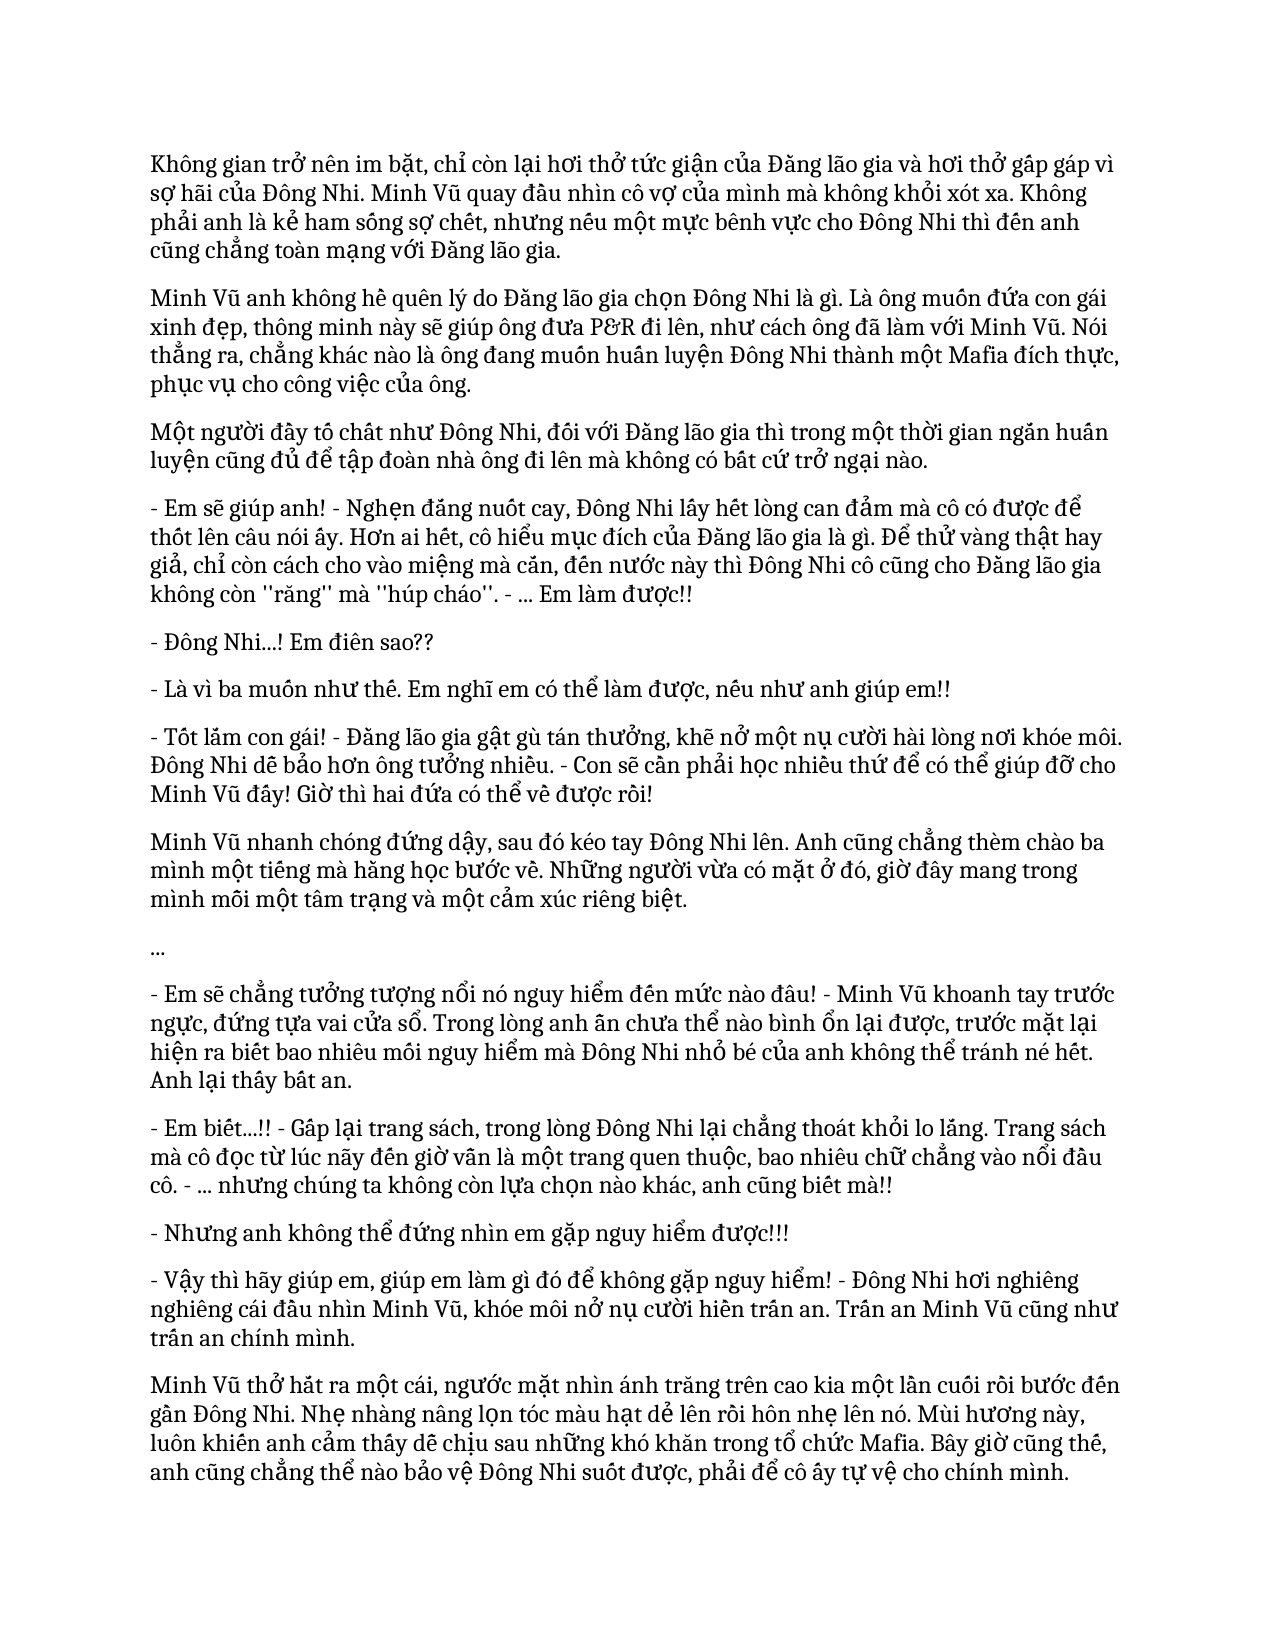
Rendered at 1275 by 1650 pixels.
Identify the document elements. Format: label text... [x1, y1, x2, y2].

text Minh Vũ nhanh chóng đứng dậy, sau đó kéo tay Đông Nhi lên. Anh cũng chẳng thèm chào ba mình một tiếng mà hằng học bước về. Những người vừa có mặt ở đó, giờ đây mang trong mình mỗi một tâm trạng và một cảm xúc riêng biệt. [150, 827, 1125, 914]
text Minh Vũ thở hắt ra một cái, ngước mặt nhìn ánh trăng trên cao kia một lần cuối rồi bước đến gần Đông Nhi. Nhẹ nhàng nâng lọn tóc màu hạt dẻ lên rồi hôn nhẹ lên nó. Mùi hương này, luôn khiến anh cảm thấy dễ chịu sau những khó khăn trong tổ chức Mafia. Bây giờ cũng thế, anh cũng chẳng thể nào bảo vệ Đông Nhi suốt được, phải để cô ấy tự vệ cho chính mình. [150, 1371, 1125, 1486]
text ... [150, 932, 1125, 961]
text - Nhưng anh không thể đứng nhìn em gặp nguy hiểm được!!! [150, 1219, 1125, 1247]
text Minh Vũ anh không hề quên lý do Đằng lão gia chọn Đông Nhi là gì. Là ông muốn đứa con gái xinh đẹp, thông minh này sẽ giúp ông đưa P&R đi lên, như cách ông đã làm với Minh Vũ. Nói thẳng ra, chẳng khác nào là ông đang muốn huấn luyện Đông Nhi thành một Mafia đích thực, phục vụ cho công việc của ông. [150, 284, 1125, 399]
text Một người đầy tố chất như Đông Nhi, đối với Đằng lão gia thì trong một thời gian ngắn huấn luyện cũng đủ để tập đoàn nhà ông đi lên mà không có bất cứ trở ngại nào. [150, 417, 1125, 475]
text Không gian trở nên im bặt, chỉ còn lại hơi thở tức giận của Đằng lão gia và hơi thở gấp gáp vì sợ hãi của Đông Nhi. Minh Vũ quay đầu nhìn cô vợ của mình mà không khỏi xót xa. Không phải anh là kẻ ham sống sợ chết, nhưng nếu một mực bênh vực cho Đông Nhi thì đến anh cũng chẳng toàn mạng với Đằng lão gia. [150, 150, 1125, 265]
text - Vậy thì hãy giúp em, giúp em làm gì đó để không gặp nguy hiểm! - Đông Nhi hơi nghiêng nghiêng cái đầu nhìn Minh Vũ, khóe môi nở nụ cười hiền trấn an. Trấn an Minh Vũ cũng như trấn an chính mình. [150, 1266, 1125, 1352]
text - Đông Nhi...! Em điên sao?? [150, 627, 1125, 656]
text - Tốt lắm con gái! - Đằng lão gia gật gù tán thưởng, khẽ nở một nụ cười hài lòng nơi khóe môi. Đông Nhi dễ bảo hơn ông tưởng nhiều. - Con sẽ cần phải học nhiều thứ để có thể giúp đỡ cho Minh Vũ đấy! Giờ thì hai đứa có thể về được rồi! [150, 722, 1125, 809]
text - Là vì ba muốn như thế. Em nghĩ em có thể làm được, nếu như anh giúp em!! [150, 675, 1125, 704]
text - Em biết...!! - Gấp lại trang sách, trong lòng Đông Nhi lại chẳng thoát khỏi lo lắng. Trang sách mà cô đọc từ lúc nãy đến giờ vẫn là một trang quen thuộc, bao nhiêu chữ chẳng vào nổi đầu cô. - ... nhưng chúng ta không còn lựa chọn nào khác, anh cũng biết mà!! [150, 1114, 1125, 1200]
text - Em sẽ giúp anh! - Nghẹn đắng nuốt cay, Đông Nhi lấy hết lòng can đảm mà cô có được để thốt lên câu nói ấy. Hơn ai hết, cô hiểu mục đích của Đằng lão gia là gì. Để thử vàng thật hay giả, chỉ còn cách cho vào miệng mà cắn, đến nước này thì Đông Nhi cô cũng cho Đằng lão gia không còn ''răng'' mà ''húp cháo''. - ... Em làm được!! [150, 494, 1125, 609]
text - Em sẽ chẳng tưởng tượng nổi nó nguy hiểm đến mức nào đâu! - Minh Vũ khoanh tay trước ngực, đứng tựa vai cửa sổ. Trong lòng anh ẫn chưa thể nào bình ổn lại được, trước mặt lại hiện ra biết bao nhiêu mối nguy hiểm mà Đông Nhi nhỏ bé của anh không thể tránh né hết. Anh lại thấy bất an. [150, 980, 1125, 1095]
